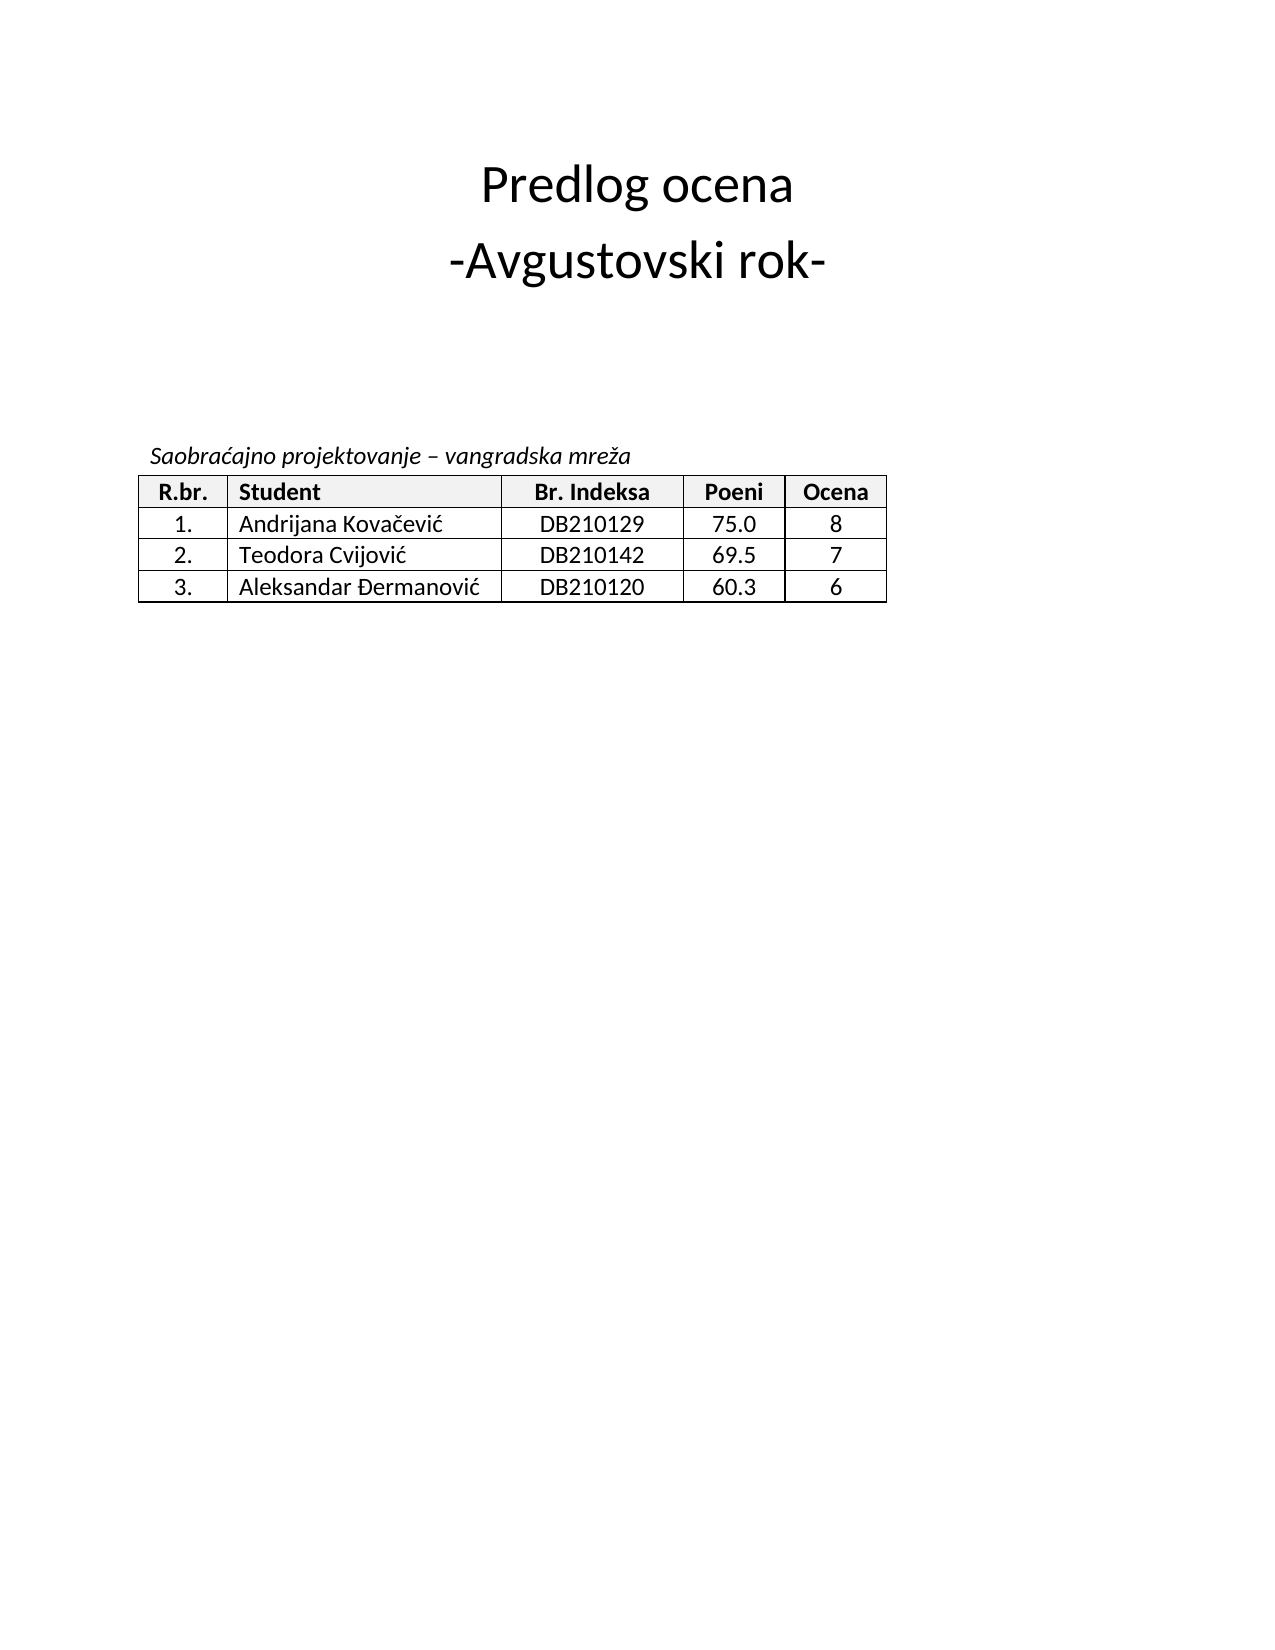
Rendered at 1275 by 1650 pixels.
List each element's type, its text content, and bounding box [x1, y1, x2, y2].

text Predlog ocena [150, 150, 1125, 216]
table_cell 75.0 [684, 508, 784, 538]
text -Avgustovski rok- [150, 226, 1125, 292]
table_cell Andrijana Kovačević [228, 508, 501, 538]
table_header R.br. [139, 476, 227, 507]
table_cell 60.3 [684, 571, 784, 601]
text Saobraćajno projektovanje – vangradska mreža [150, 440, 1125, 471]
table_cell DB210120 [502, 571, 683, 601]
table_cell Teodora Cvijović [228, 539, 501, 570]
table_header Ocena [786, 476, 886, 507]
table_cell 3. [139, 571, 227, 601]
table_cell 6 [786, 571, 886, 601]
table_cell 7 [786, 539, 886, 570]
table_cell 2. [139, 539, 227, 570]
table_header Poeni [684, 476, 784, 507]
table_cell 1. [139, 508, 227, 538]
table_header Br. Indeksa [502, 476, 683, 507]
table_cell DB210142 [502, 539, 683, 570]
table_cell 8 [786, 508, 886, 538]
table_cell DB210129 [502, 508, 683, 538]
table_cell Aleksandar Đermanović [228, 571, 501, 601]
table_header Student [228, 476, 501, 507]
table_cell 69.5 [684, 539, 784, 570]
